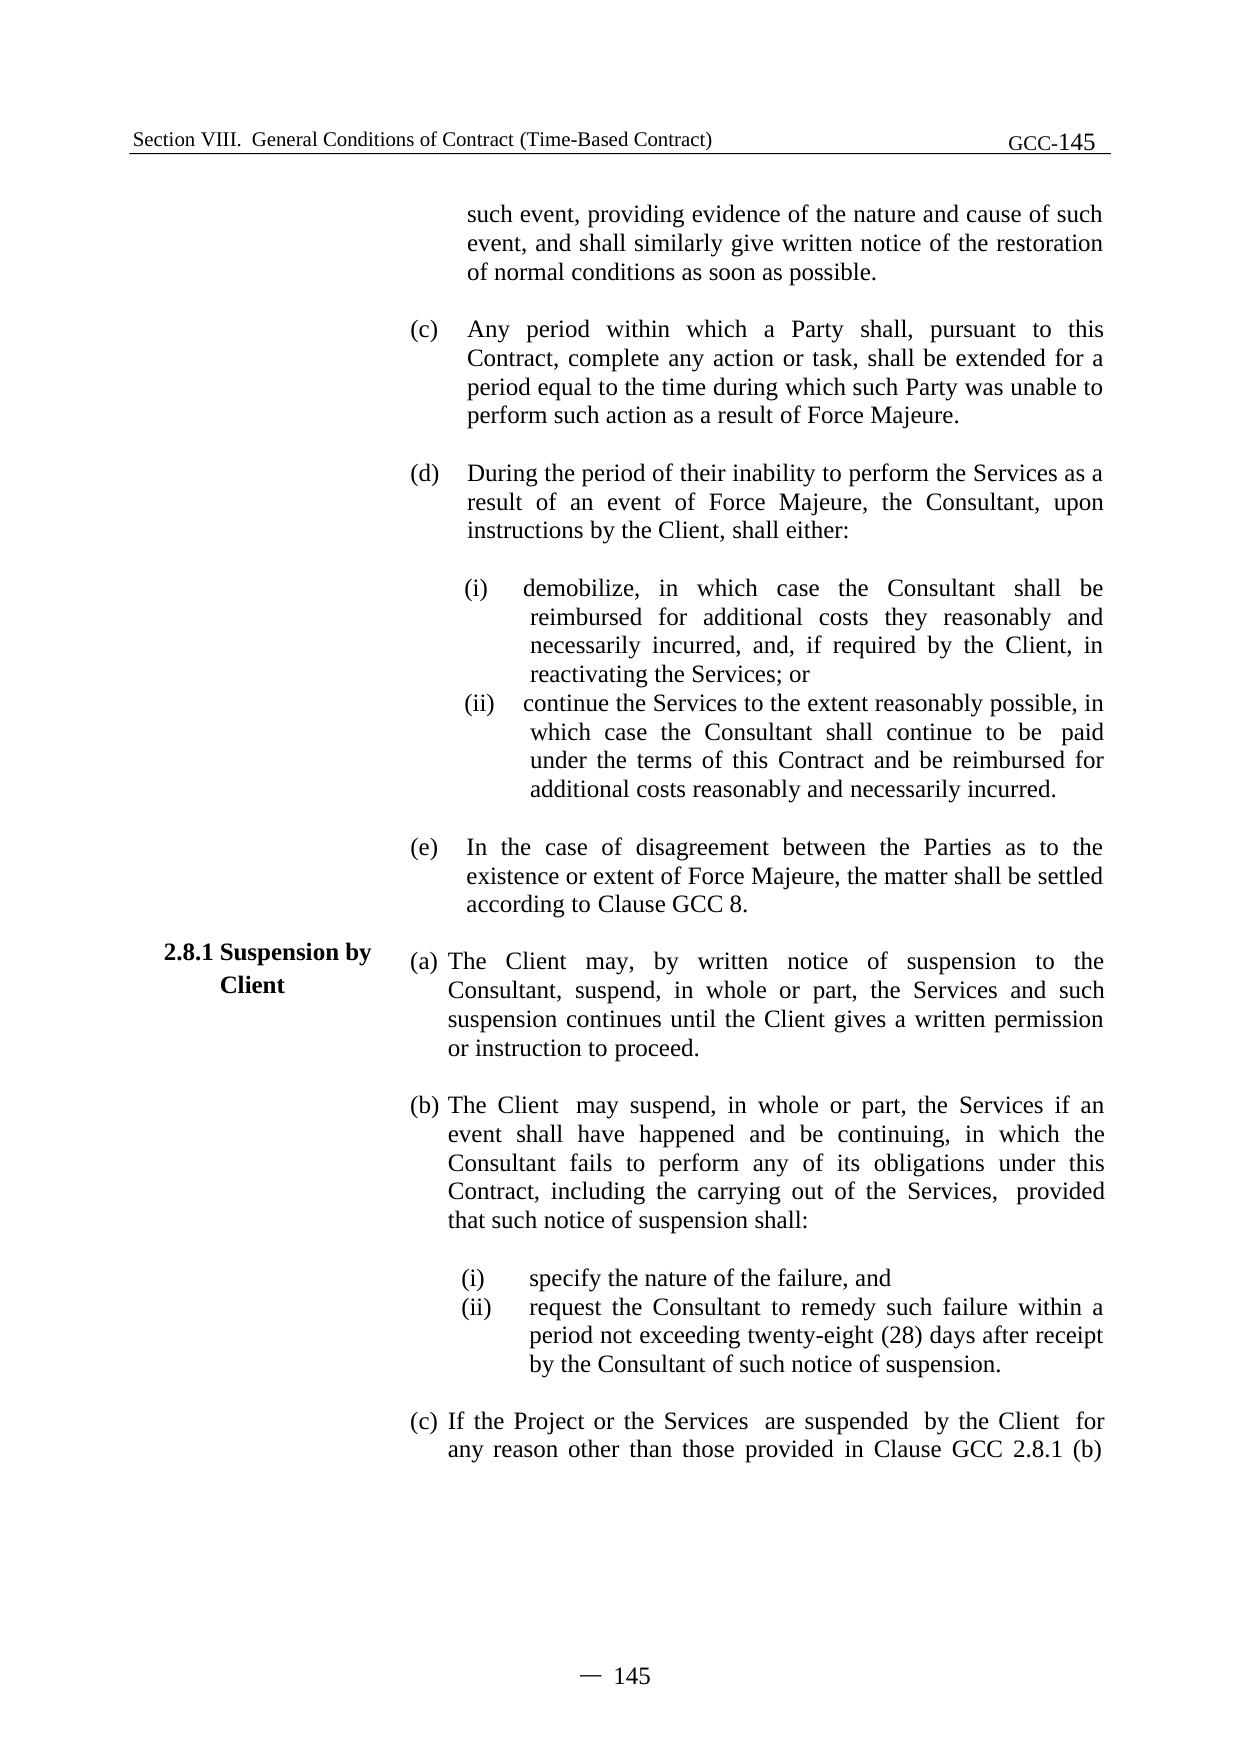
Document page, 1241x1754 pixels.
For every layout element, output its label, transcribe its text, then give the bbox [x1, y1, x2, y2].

list During the period of their inability to perform the Services as a result of an event of Force Majeure, the Consultant, upon instructions by the Client, shall either: [410, 458, 1104, 544]
list request the Consultant to remedy such failure within a period not exceeding twenty-eight (28) days after receipt by the Consultant of such notice of suspension. [461, 1292, 1104, 1378]
list If the Project or the Services are suspended by the Client for any reason other than those provided in Clause GCC 2.8.1 (b) [410, 1407, 1105, 1463]
list specify the nature of the failure, and [461, 1263, 1140, 1291]
list The Client may, by written notice of suspension to the Consultant, suspend, in whole or part, the Services and such suspension continues until the Client gives a written permission or instruction to proceed. [410, 946, 1105, 1061]
text such event, providing evidence of the nature and cause of such event, and shall similarly give written notice of the restoration of normal conditions as soon as possible. [467, 199, 1104, 286]
list demobilize, in which case the Consultant shall be reimbursed for additional costs they reasonably and necessarily incurred, and, if required by the Client, in reactivating the Services; or [464, 573, 1103, 688]
list continue the Services to the extent reasonably possible, in which case the Consultant shall continue to be paid under the terms of this Contract and be reimbursed for additional costs reasonably and necessarily incurred. [464, 688, 1104, 803]
list Any period within which a Party shall, pursuant to this Contract, complete any action or task, shall be extended for a period equal to the time during which such Party was unable to perform such action as a result of Force Majeure. [410, 314, 1104, 429]
list In the case of disagreement between the Parties as to the existence or extent of Force Majeure, the matter shall be settled according to Clause GCC 8. [410, 832, 1104, 918]
subtitle Suspension by Client [163, 937, 372, 999]
list The Client may suspend, in whole or part, the Services if an event shall have happened and be continuing, in which the Consultant fails to perform any of its obligations under this Contract, including the carrying out of the Services, provided that such notice of suspension shall: [410, 1090, 1105, 1234]
